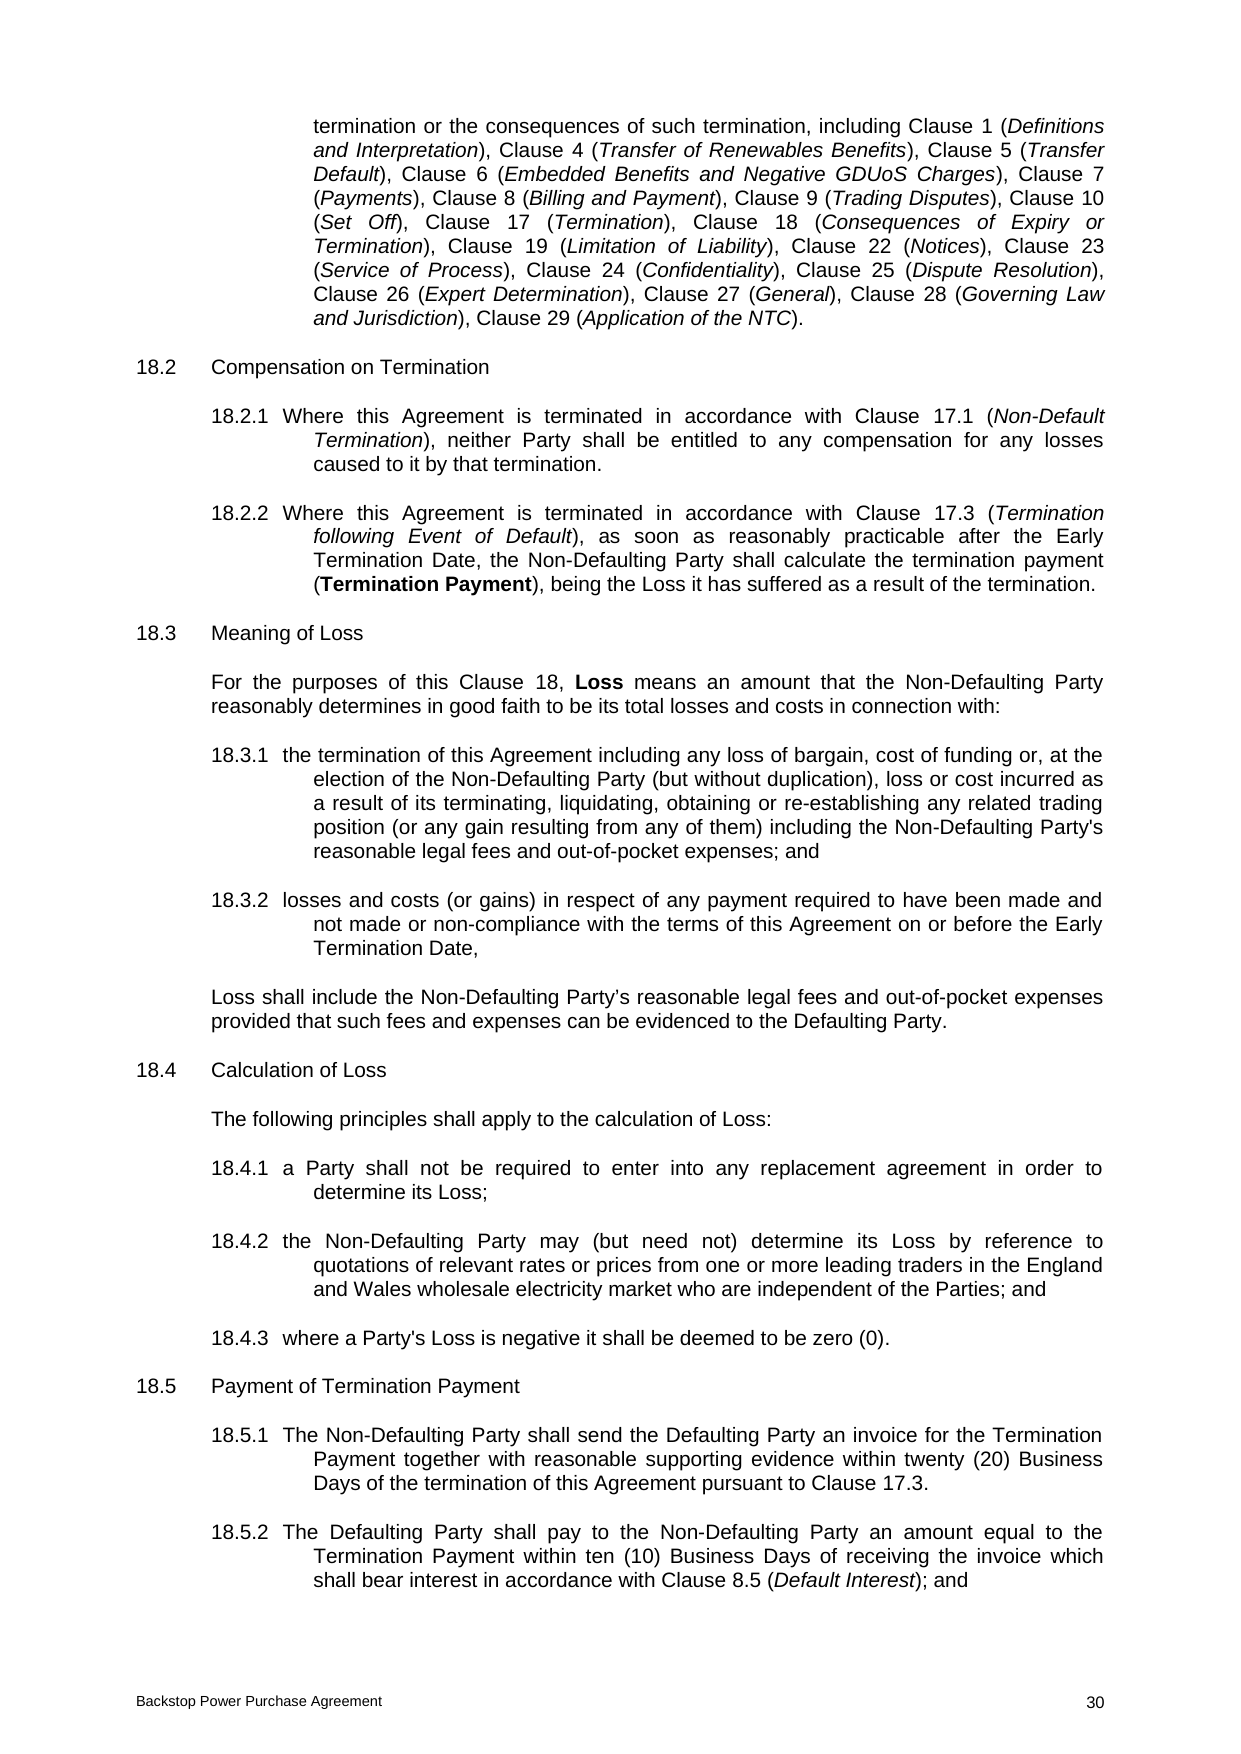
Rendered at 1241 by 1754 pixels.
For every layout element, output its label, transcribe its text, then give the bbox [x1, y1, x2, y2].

text The Non-Defaulting Party shall send the Defaulting Party an invoice for the Termination Payment together with reasonable supporting evidence within twenty (20) Business Days of the termination of this Agreement pursuant to Clause 17.3. [211, 1423, 1104, 1495]
text Compensation on Termination [136, 354, 1104, 378]
text Where this Agreement is terminated in accordance with Clause 17.3 (Termination following Event of Default), as soon as reasonably practicable after the Early Termination Date, the Non-Defaulting Party shall calculate the termination payment (Termination Payment), being the Loss it has suffered as a result of the termination. [211, 500, 1104, 596]
text The following principles shall apply to the calculation of Loss: [211, 1107, 1104, 1131]
text Loss shall include the Non-Defaulting Party’s reasonable legal fees and out-of-pocket expenses provided that such fees and expenses can be evidenced to the Defaulting Party. [211, 985, 1104, 1033]
text The Defaulting Party shall pay to the Non-Defaulting Party an amount equal to the Termination Payment within ten (10) Business Days of receiving the invoice which shall bear interest in accordance with Clause 8.5 (Default Interest); and [211, 1520, 1104, 1592]
text Meaning of Loss [136, 621, 1104, 645]
text Where this Agreement is terminated in accordance with Clause 17.1 (Non-Default Termination), neither Party shall be entitled to any compensation for any losses caused to it by that termination. [211, 403, 1104, 475]
text Payment of Termination Payment [136, 1374, 1104, 1398]
text losses and costs (or gains) in respect of any payment required to have been made and not made or non-compliance with the terms of this Agreement on or before the Early Termination Date, [211, 888, 1104, 960]
text For the purposes of this Clause 18, Loss means an amount that the Non-Defaulting Party reasonably determines in good faith to be its total losses and costs in connection with: [211, 670, 1104, 718]
text a Party shall not be required to enter into any replacement agreement in order to determine its Loss; [211, 1156, 1104, 1203]
text the termination of this Agreement including any loss of bargain, cost of funding or, at the election of the Non-Defaulting Party (but without duplication), loss or cost incurred as a result of its terminating, liquidating, obtaining or re-establishing any related trading position (or any gain resulting from any of them) including the Non-Defaulting Party's reasonable legal fees and out-of-pocket expenses; and [211, 743, 1104, 863]
text Calculation of Loss [136, 1058, 1104, 1082]
text where a Party's Loss is negative it shall be deemed to be zero (0). [211, 1325, 1104, 1349]
text the Non-Defaulting Party may (but need not) determine its Loss by reference to quotations of relevant rates or prices from one or more leading traders in the England and Wales wholesale electricity market who are independent of the Parties; and [211, 1228, 1104, 1300]
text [211, 114, 1104, 329]
